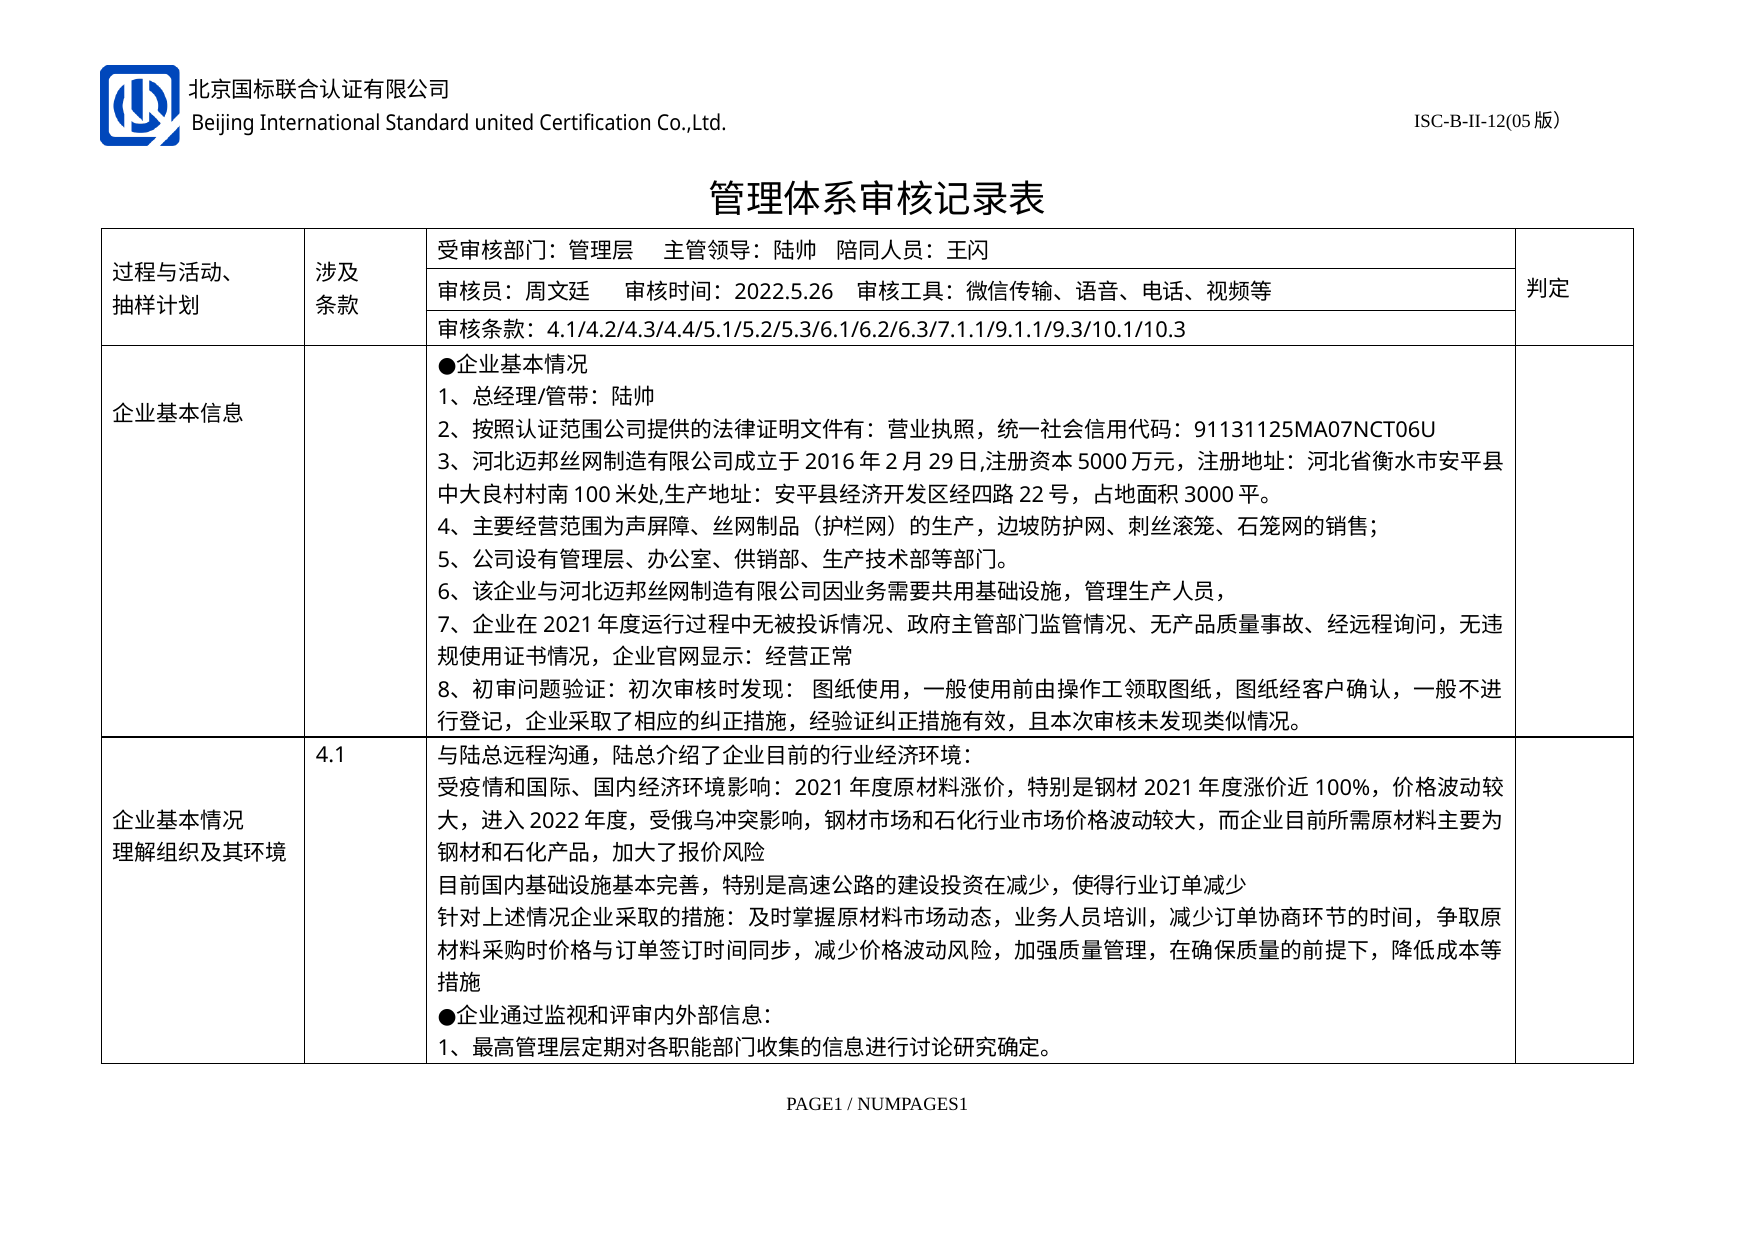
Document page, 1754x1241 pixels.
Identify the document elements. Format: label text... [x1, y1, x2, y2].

table_header 涉及 条款 [305, 229, 426, 345]
table_header 受审核部门：管理层 主管领导：陆帅 陪同人员：王闪 [427, 229, 1515, 268]
table_cell [305, 346, 426, 736]
table_cell 企业基本信息 [102, 346, 304, 736]
table_cell [1516, 346, 1633, 736]
table_header 过程与活动、 抽样计划 [102, 229, 304, 345]
table_cell 审核员：周文廷 审核时间：2022.5.26 审核工具：微信传输、语音、电话、视频等 [427, 269, 1515, 310]
table_cell 审核条款：4.1/4.2/4.3/4.4/5.1/5.2/5.3/6.1/6.2/6.3/7.1.1/9.1.1/9.3/10.1/10.3 [427, 311, 1515, 345]
table_cell 企业基本情况 理解组织及其环境 [102, 738, 304, 1062]
table_cell ●企业基本情况 1、总经理/管带：陆帅 2、按照认证范围公司提供的法律证明文件有：营业执照，统一社会信用代码：91131125MA07NCT06U 3、河北迈邦丝网制造有限公司成立于2016年2月29日,注册资本5000万元，注册地址：河北省衡水市安平县中大良村村南100米处,生产地址：安平县经济开发区经四路22号，占地面积3000平。 4、主要经营范围为声屏障、丝网制品（护栏网）的生产，边坡防护网、刺丝滚笼、石笼网的销售； 5、公司设有管理层、办公室、供销部、生产技术部等部门。 6、该企业与河北迈邦丝网制造有限公司因业务需要共用基础设施，管理生产人员， 7、企业在2021年度运行过程中无被投诉情况、政府主管部门监管情况、无产品质量事故、经远程询问，无违规使用证书情况，企业官网显示：经营正常 8、初审问题验证：初次审核时发现： 图纸使用，一般使用前由操作工领取图纸，图纸经客户确认，一般不进行登记，企业采取了相应的纠正措施，经验证纠正措施有效，且本次审核未发现类似情况。 [427, 346, 1515, 736]
table_cell 4.1 [305, 738, 426, 1062]
table_cell [1516, 738, 1633, 1062]
text 管理体系审核记录表 [112, 163, 1641, 228]
table_header 判定 [1516, 229, 1633, 345]
picture [100, 65, 180, 146]
